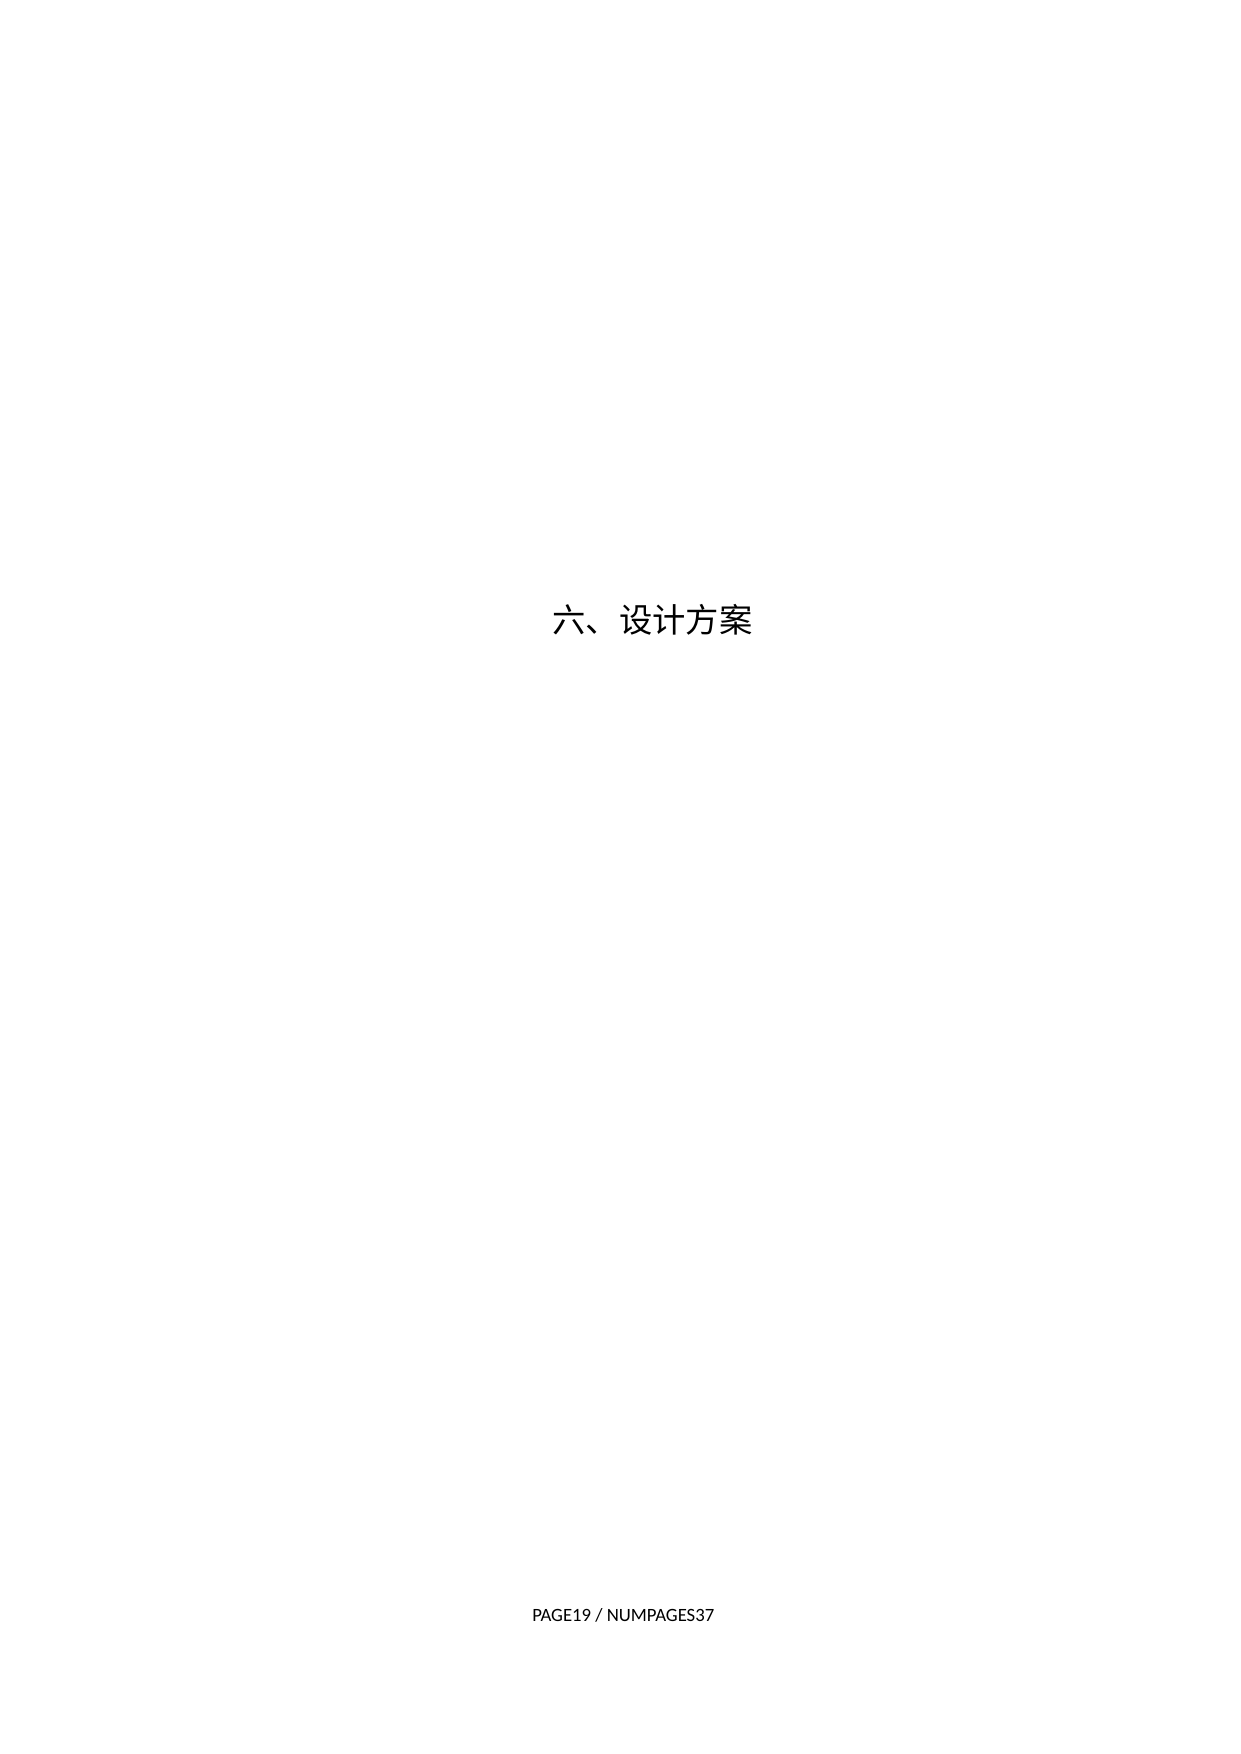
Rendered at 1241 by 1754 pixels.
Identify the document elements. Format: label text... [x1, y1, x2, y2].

text 六、设计方案 [182, 585, 1064, 650]
